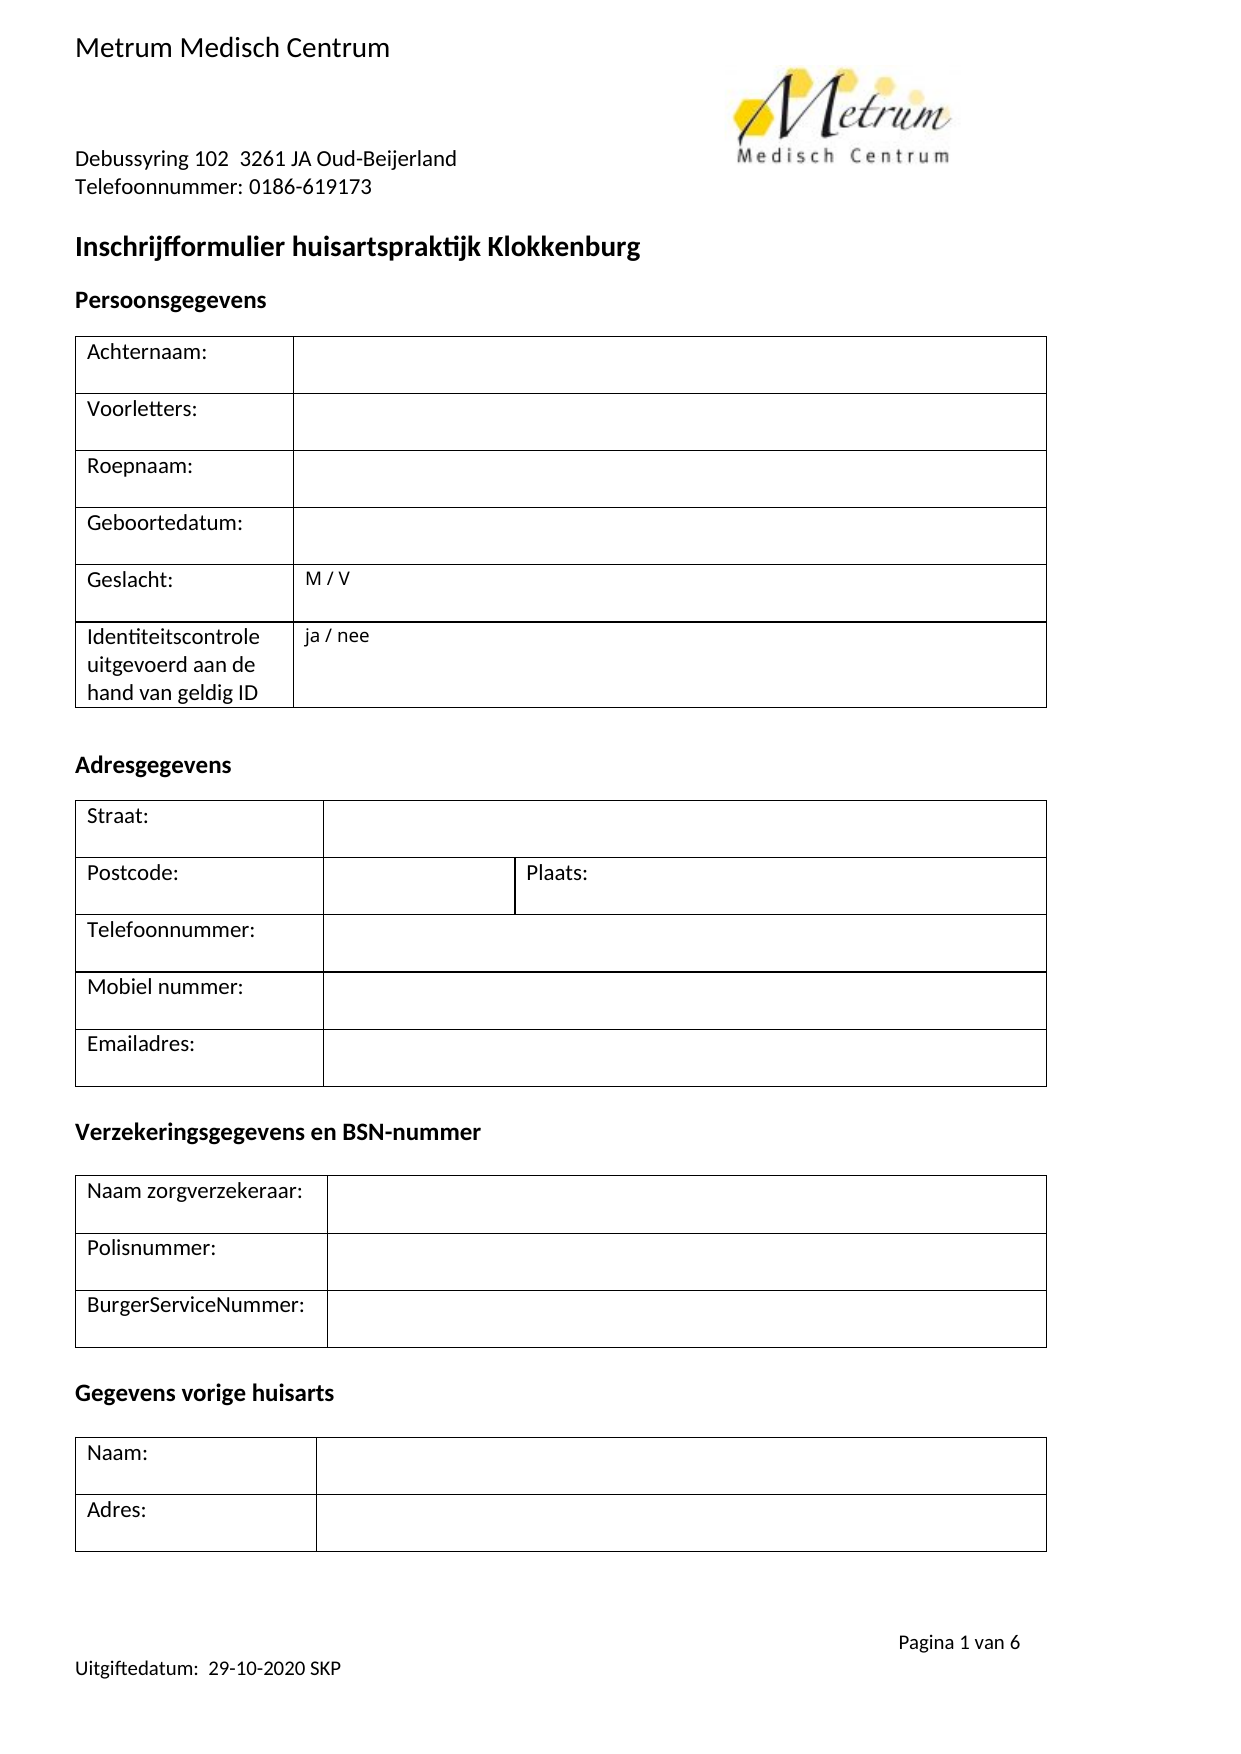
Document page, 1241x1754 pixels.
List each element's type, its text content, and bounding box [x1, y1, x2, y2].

table_cell [294, 394, 1046, 450]
table_cell Adres: [76, 1495, 316, 1551]
table_cell M / V [294, 565, 1046, 621]
table_cell Roepnaam: [76, 451, 293, 507]
table_cell Voorletters: [76, 394, 293, 450]
text Gegevens vorige huisarts [75, 1377, 1165, 1407]
table_cell [324, 915, 1046, 971]
table_header Naam: [76, 1438, 316, 1494]
table_header [317, 1438, 1046, 1494]
table_cell Emailadres: [76, 1030, 323, 1086]
text Inschrijfformulier huisartspraktijk Klokkenburg [75, 228, 1165, 264]
text Adresgegevens [75, 749, 1165, 779]
table_cell [324, 1030, 1046, 1086]
text Debussyring 102 3261 JA Oud-Beijerland [75, 65, 1165, 172]
table_cell Geslacht: [76, 565, 293, 621]
table_cell Geboortedatum: [76, 508, 293, 564]
table_cell ja / nee [294, 623, 1046, 707]
table_cell Telefoonnummer: [76, 915, 323, 971]
table_cell [324, 973, 1046, 1028]
picture [724, 65, 961, 167]
table_header [328, 1176, 1046, 1232]
table_cell BurgerServiceNummer: [76, 1291, 327, 1347]
text Persoonsgegevens [75, 285, 1165, 315]
table_cell [294, 451, 1046, 507]
table_cell Plaats: [516, 858, 1046, 914]
table_cell [324, 858, 514, 914]
table_cell [328, 1234, 1046, 1289]
table_cell [317, 1495, 1046, 1551]
table_header [324, 801, 1046, 857]
text Verzekeringsgegevens en BSN-nummer [75, 1116, 1165, 1146]
text Metrum Medisch Centrum [75, 29, 1165, 65]
table_cell Mobiel nummer: [76, 973, 323, 1028]
table_cell Postcode: [76, 858, 323, 914]
table_cell [328, 1291, 1046, 1347]
table_header Naam zorgverzekeraar: [76, 1176, 327, 1232]
text Telefoonnummer: 0186-619173 [75, 172, 1165, 200]
table_cell Identiteitscontrole uitgevoerd aan de hand van geldig ID [76, 623, 293, 707]
table_header Achternaam: [76, 337, 293, 393]
table_cell [294, 508, 1046, 564]
table_header [294, 337, 1046, 393]
table_header Straat: [76, 801, 323, 857]
table_cell Polisnummer: [76, 1234, 327, 1289]
